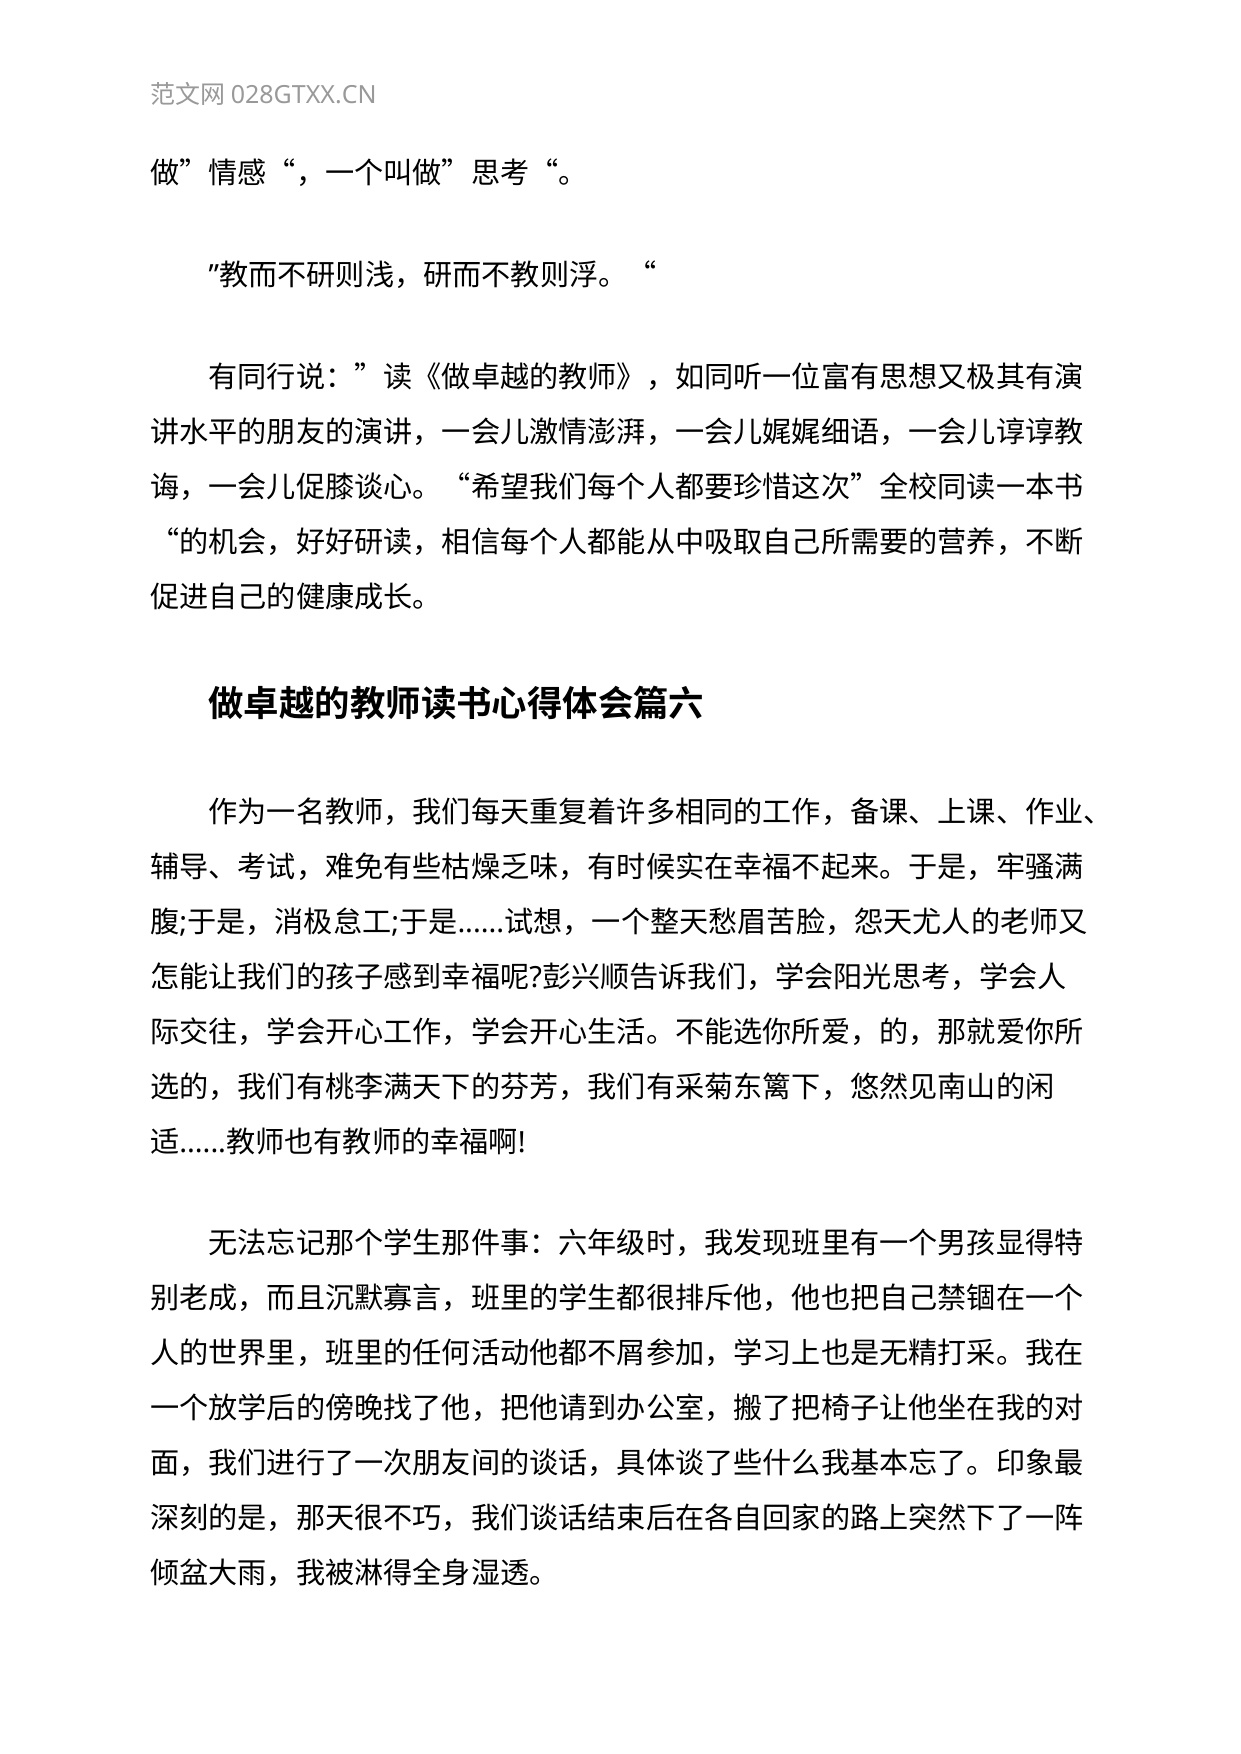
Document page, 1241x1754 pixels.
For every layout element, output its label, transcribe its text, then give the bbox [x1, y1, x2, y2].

text 作为一名教师，我们每天重复着许多相同的工作，备课、上课、作业、辅导、考试，难免有些枯燥乏味，有时候实在幸福不起来。于是，牢骚满腹;于是，消极怠工;于是......试想，一个整天愁眉苦脸，怨天尤人的老师又怎能让我们的孩子感到幸福呢?彭兴顺告诉我们，学会阳光思考，学会人际交往，学会开心工作，学会开心生活。不能选你所爱，的，那就爱你所选的，我们有桃李满天下的芬芳，我们有采菊东篱下，悠然见南山的闲适......教师也有教师的幸福啊! [150, 788, 1090, 1161]
text 无法忘记那个学生那件事：六年级时，我发现班里有一个男孩显得特别老成，而且沉默寡言，班里的学生都很排斥他，他也把自己禁锢在一个人的世界里，班里的任何活动他都不屑参加，学习上也是无精打采。我在一个放学后的傍晚找了他，把他请到办公室，搬了把椅子让他坐在我的对面，我们进行了一次朋友间的谈话，具体谈了些什么我基本忘了。印象最深刻的是，那天很不巧，我们谈话结束后在各自回家的路上突然下了一阵倾盆大雨，我被淋得全身湿透。 [150, 1220, 1090, 1592]
text 有同行说：”读《做卓越的教师》，如同听一位富有思想又极其有演讲水平的朋友的演讲，一会儿激情澎湃，一会儿娓娓细语，一会儿谆谆教诲，一会儿促膝谈心。“希望我们每个人都要珍惜这次”全校同读一本书“的机会，好好研读，相信每个人都能从中吸取自己所需要的营养，不断促进自己的健康成长。 [150, 354, 1090, 616]
text ”教而不研则浅，研而不教则浮。“ [150, 252, 1090, 294]
text 做卓越的教师读书心得体会篇六 [150, 675, 1090, 726]
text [150, 150, 1090, 192]
